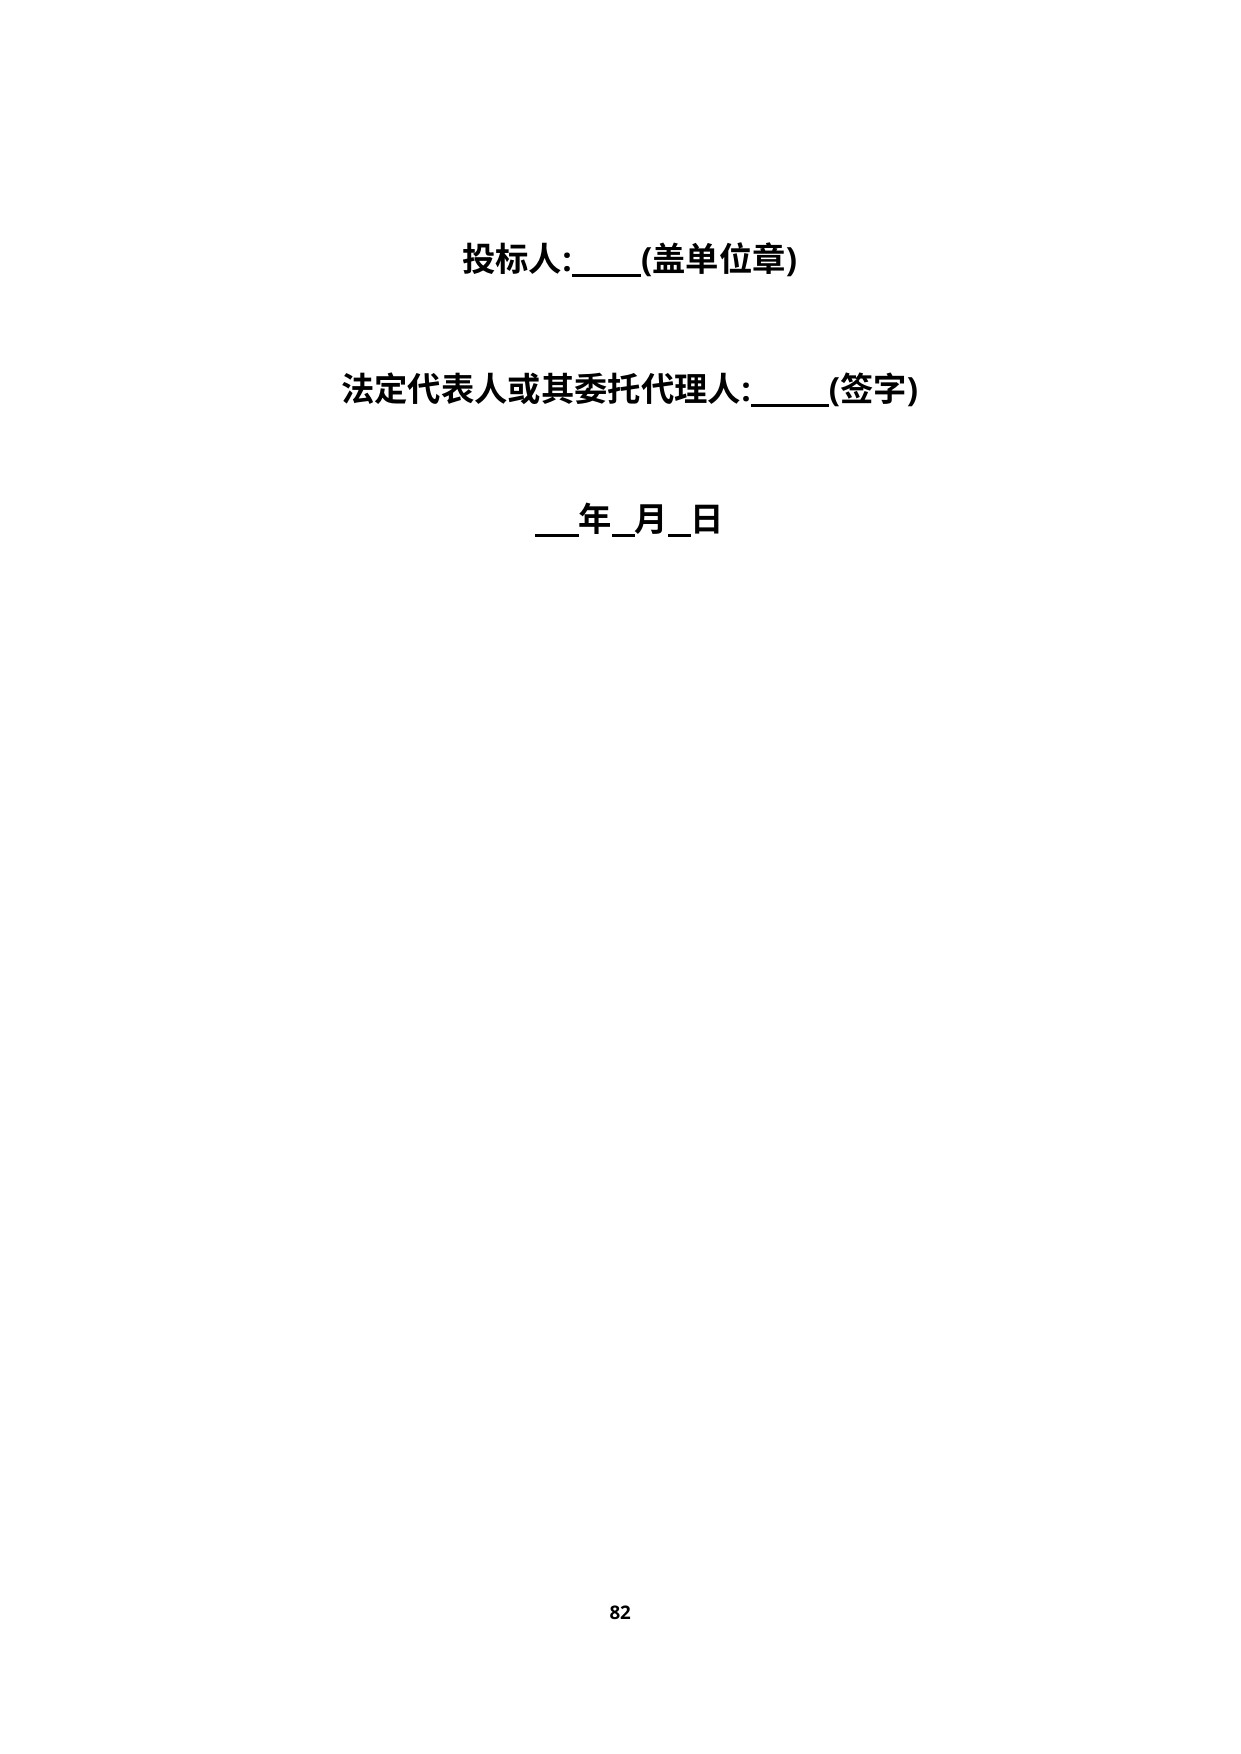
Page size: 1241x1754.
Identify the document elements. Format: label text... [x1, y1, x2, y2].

text 法定代表人或其委托代理人: (签字) [206, 355, 1053, 420]
text 年 月 日 [206, 485, 1053, 550]
text 投标人: (盖单位章) [206, 225, 1053, 290]
